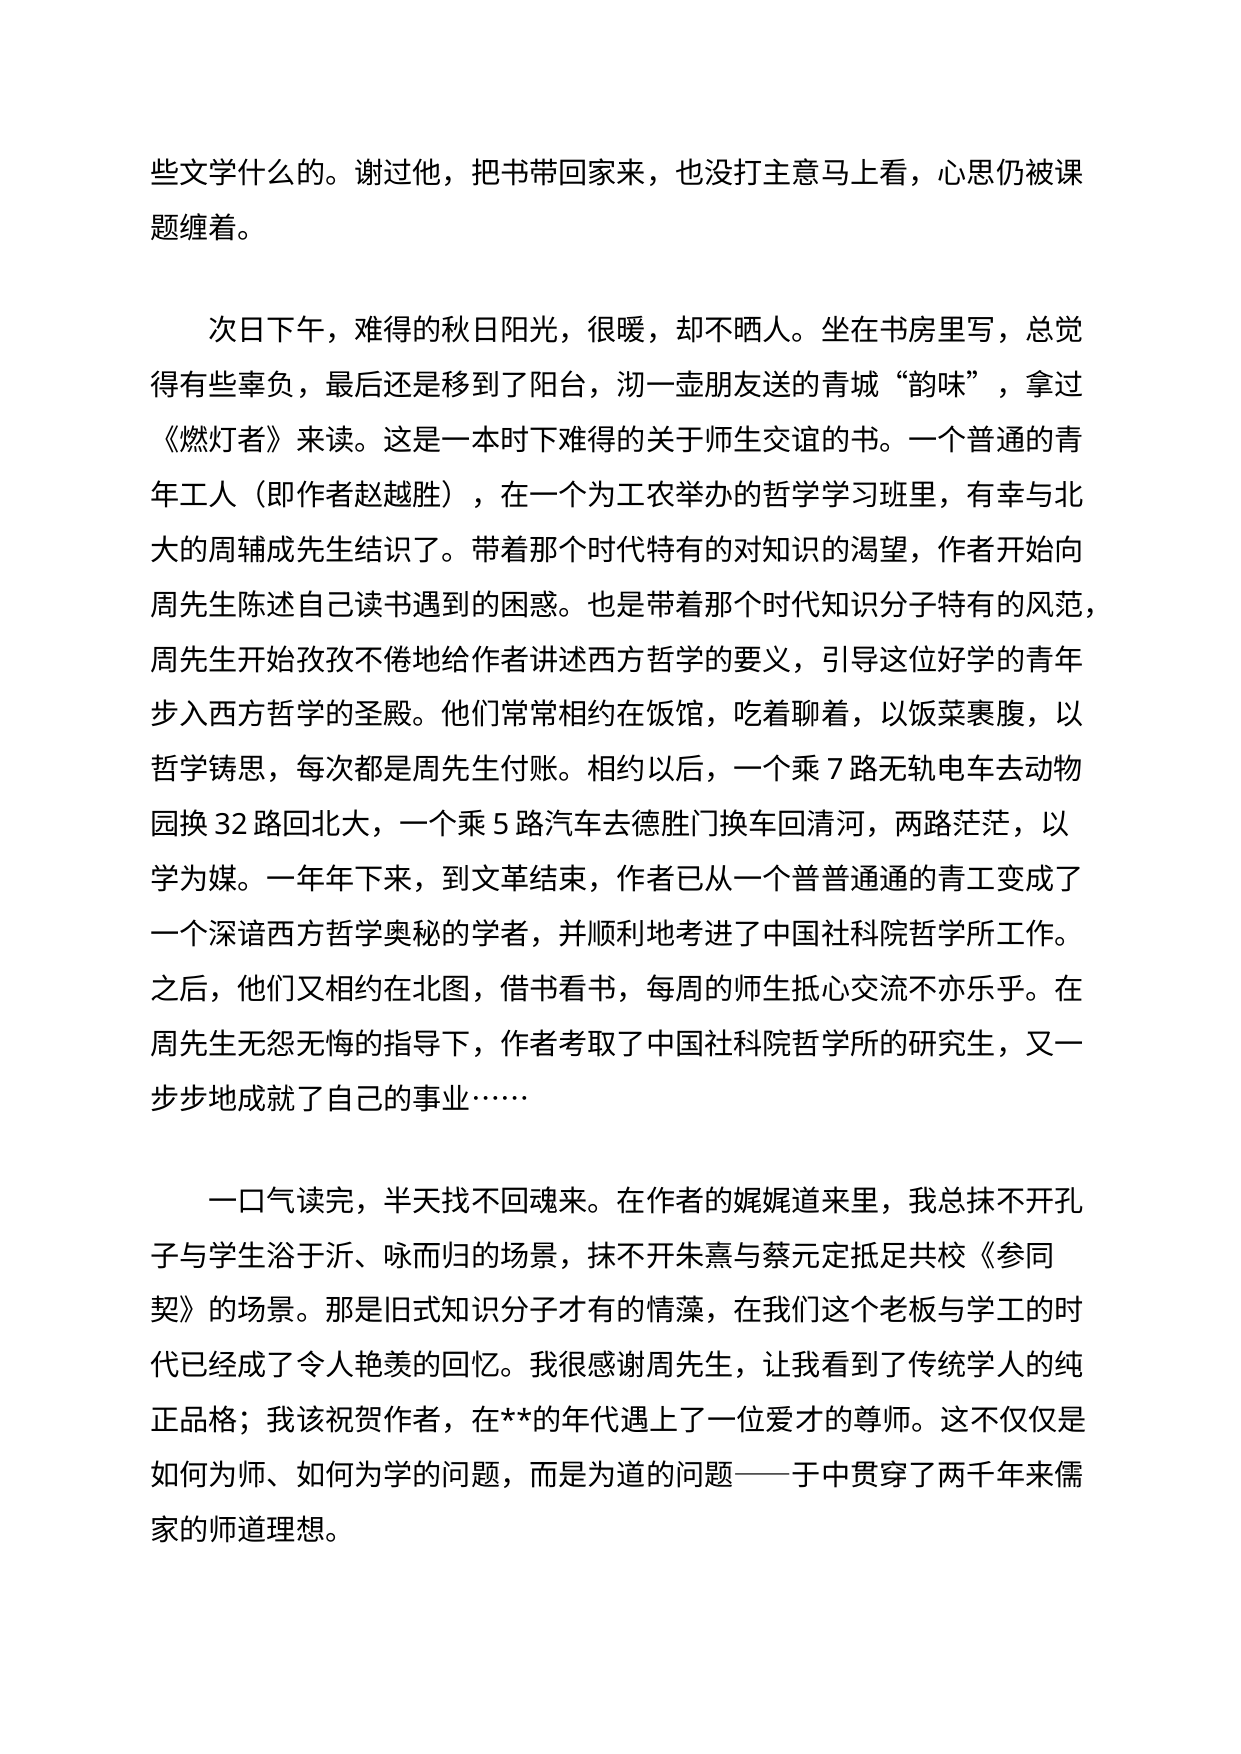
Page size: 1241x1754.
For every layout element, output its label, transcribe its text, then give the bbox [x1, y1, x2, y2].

text 一口气读完，半天找不回魂来。在作者的娓娓道来里，我总抹不开孔子与学生浴于沂、咏而归的场景，抹不开朱熹与蔡元定抵足共校《参同契》的场景。那是旧式知识分子才有的情藻，在我们这个老板与学工的时代已经成了令人艳羡的回忆。我很感谢周先生，让我看到了传统学人的纯正品格；我该祝贺作者，在**的年代遇上了一位爱才的尊师。这不仅仅是如何为师、如何为学的问题，而是为道的问题——于中贯穿了两千年来儒家的师道理想。 [150, 1177, 1090, 1549]
text 次日下午，难得的秋日阳光，很暖，却不晒人。坐在书房里写，总觉得有些辜负，最后还是移到了阳台，沏一壶朋友送的青城“韵味”，拿过《燃灯者》来读。这是一本时下难得的关于师生交谊的书。一个普通的青年工人（即作者赵越胜），在一个为工农举办的哲学学习班里，有幸与北大的周辅成先生结识了。带着那个时代特有的对知识的渴望，作者开始向周先生陈述自己读书遇到的困惑。也是带着那个时代知识分子特有的风范，周先生开始孜孜不倦地给作者讲述西方哲学的要义，引导这位好学的青年步入西方哲学的圣殿。他们常常相约在饭馆，吃着聊着，以饭菜裹腹，以哲学铸思，每次都是周先生付账。相约以后，一个乘7路无轨电车去动物园换32路回北大，一个乘5路汽车去德胜门换车回清河，两路茫茫，以学为媒。一年年下来，到文革结束，作者已从一个普普通通的青工变成了一个深谙西方哲学奥秘的学者，并顺利地考进了中国社科院哲学所工作。之后，他们又相约在北图，借书看书，每周的师生抵心交流不亦乐乎。在周先生无怨无悔的指导下，作者考取了中国社科院哲学所的研究生，又一步步地成就了自己的事业…… [150, 307, 1090, 1118]
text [150, 150, 1090, 247]
